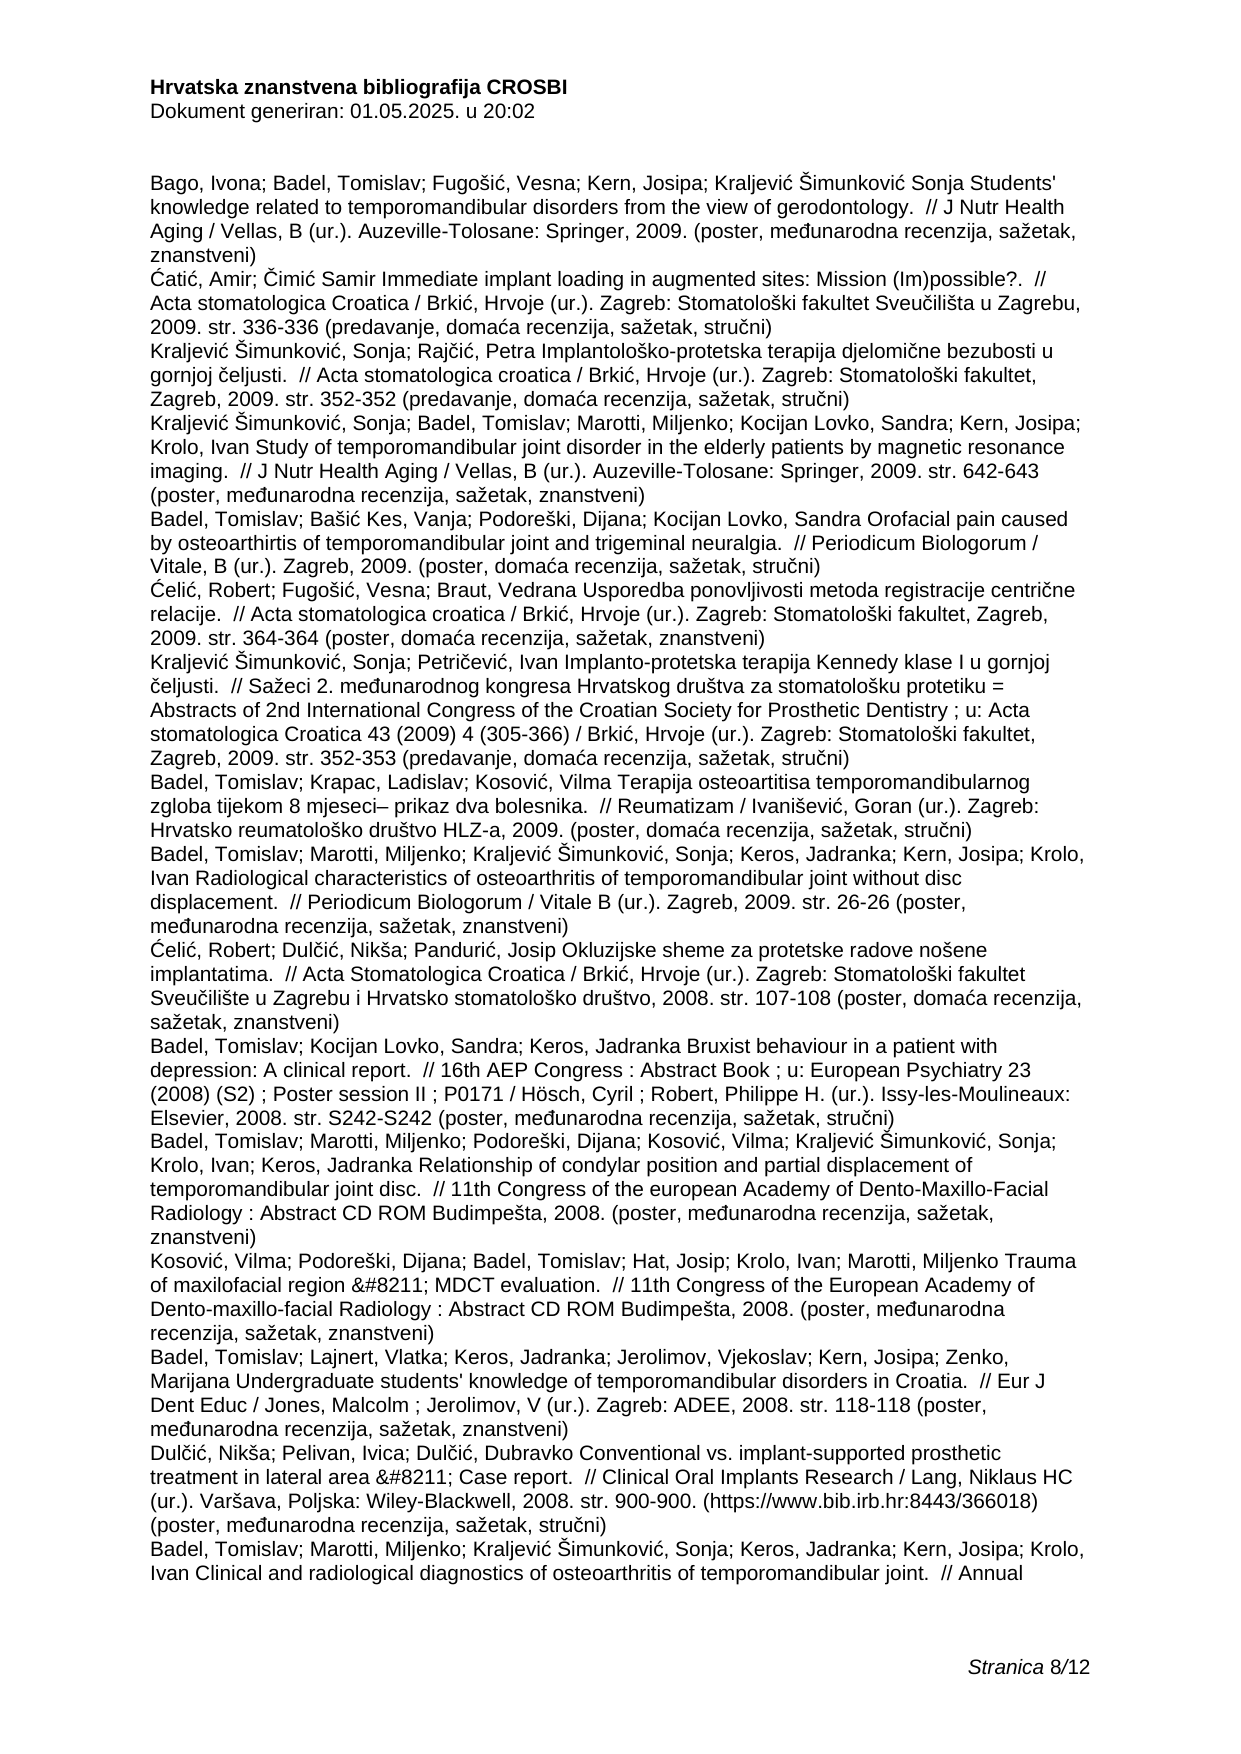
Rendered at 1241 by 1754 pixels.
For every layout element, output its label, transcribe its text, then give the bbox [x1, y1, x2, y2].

text Badel, Tomislav; Kocijan Lovko, Sandra; Keros, Jadranka [150, 1033, 1090, 1129]
text Kosović, Vilma; Podoreški, Dijana; Badel, Tomislav; Hat, Josip; Krolo, Ivan; Marotti, Miljenko [150, 1249, 1090, 1345]
text Kraljević Šimunković, Sonja; Rajčić, Petra [150, 339, 1090, 411]
text Bago, Ivona; Badel, Tomislav; Fugošić, Vesna; Kern, Josipa; Kraljević Šimunković Sonja [150, 171, 1090, 267]
text Badel, Tomislav; Marotti, Miljenko; Podoreški, Dijana; Kosović, Vilma; Kraljević Šimunković, Sonja; Krolo, Ivan; Keros, Jadranka [150, 1129, 1090, 1249]
text Ćatić, Amir; Čimić Samir [150, 267, 1090, 339]
text Badel, Tomislav; Krapac, Ladislav; Kosović, Vilma [150, 770, 1090, 842]
text Badel, Tomislav; Lajnert, Vlatka; Keros, Jadranka; Jerolimov, Vjekoslav; Kern, Josipa; Zenko, Marijana [150, 1345, 1090, 1441]
text Kraljević Šimunković, Sonja; Petričević, Ivan [150, 650, 1090, 770]
text Ćelić, Robert; Fugošić, Vesna; Braut, Vedrana [150, 578, 1090, 650]
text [150, 1537, 1090, 1584]
text Ćelić, Robert; Dulčić, Nikša; Pandurić, Josip [150, 938, 1090, 1033]
text Badel, Tomislav; Marotti, Miljenko; Kraljević Šimunković, Sonja; Keros, Jadranka; Kern, Josipa; Krolo, Ivan [150, 842, 1090, 938]
text Kraljević Šimunković, Sonja; Badel, Tomislav; Marotti, Miljenko; Kocijan Lovko, Sandra; Kern, Josipa; Krolo, Ivan [150, 411, 1090, 506]
text Badel, Tomislav; Bašić Kes, Vanja; Podoreški, Dijana; Kocijan Lovko, Sandra [150, 506, 1090, 578]
text Dulčić, Nikša; Pelivan, Ivica; Dulčić, Dubravko [150, 1441, 1090, 1537]
